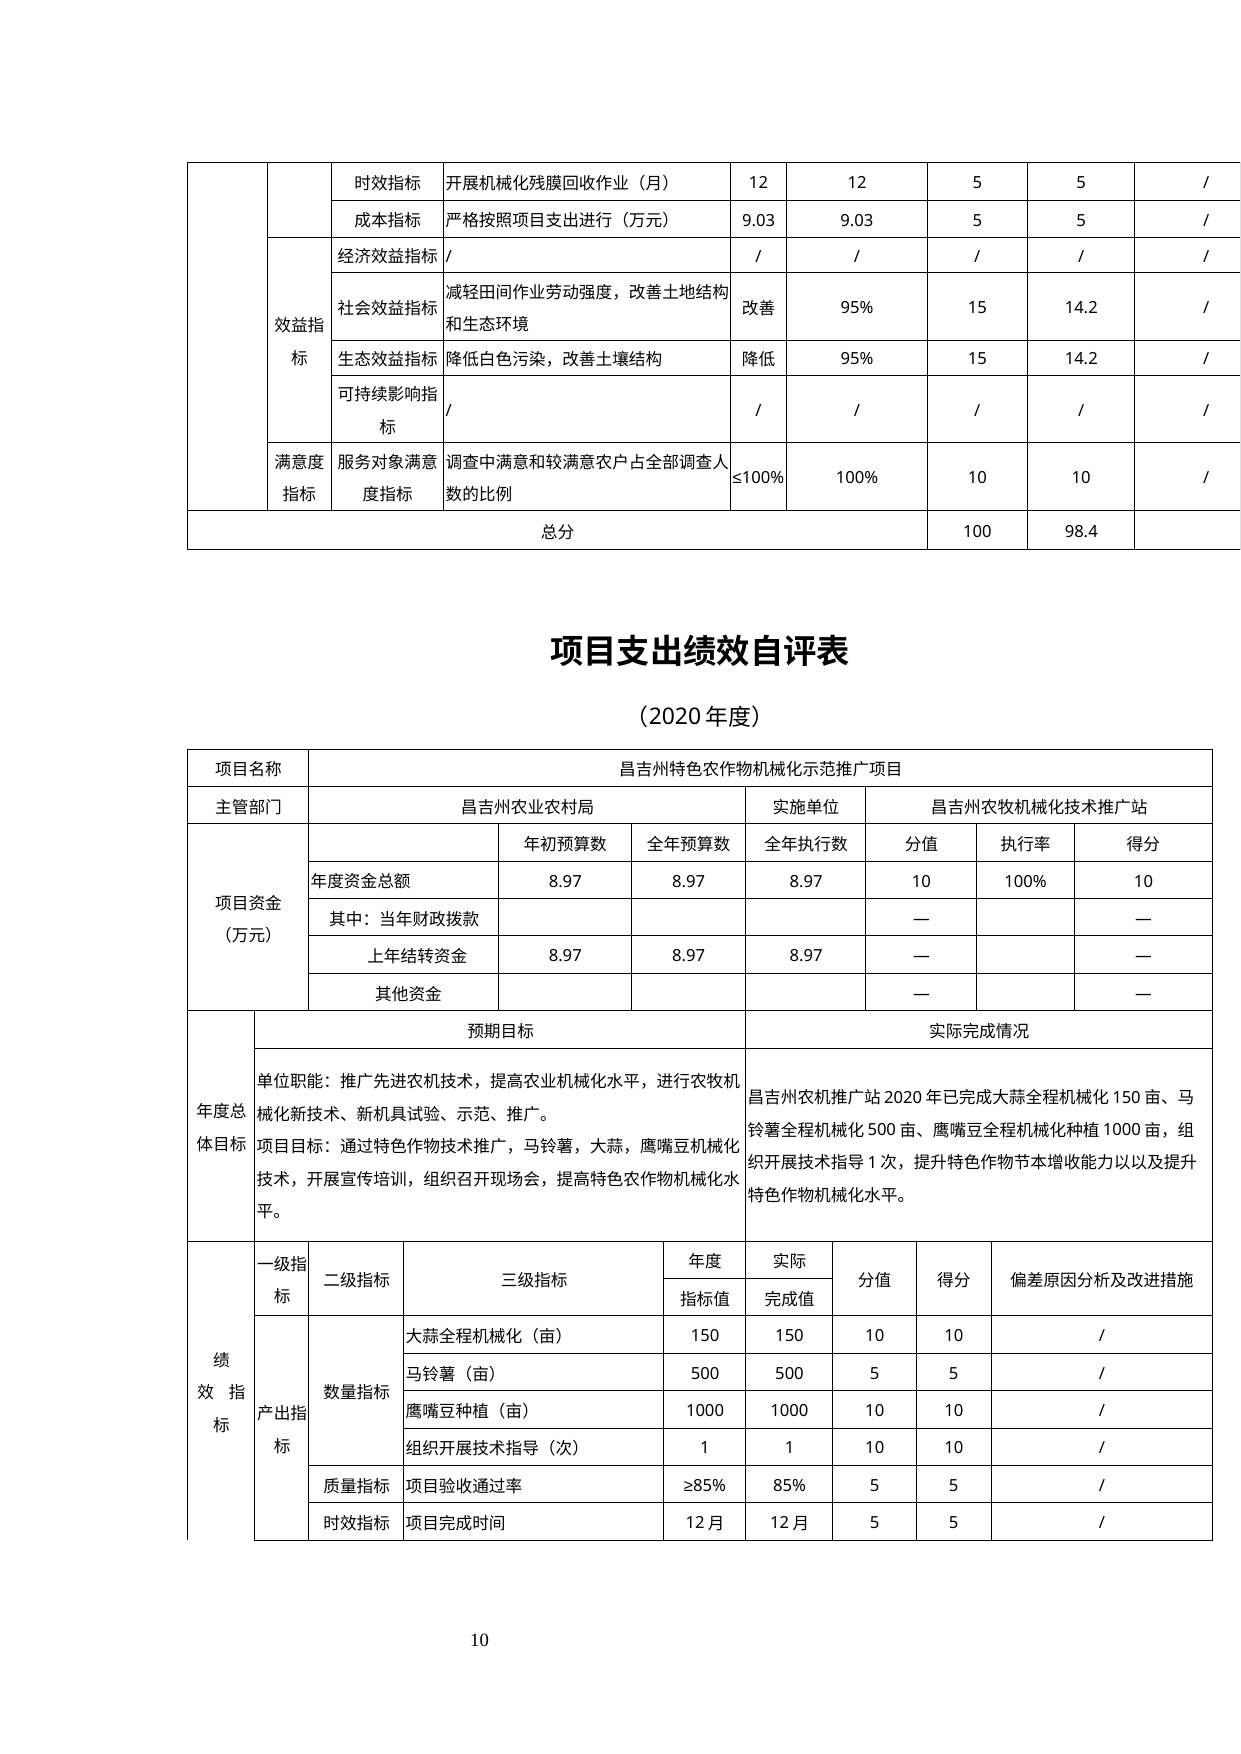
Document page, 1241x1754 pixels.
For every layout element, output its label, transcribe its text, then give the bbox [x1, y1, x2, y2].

table_cell 10 [928, 443, 1027, 510]
table_cell 效益指标 [268, 238, 331, 442]
table_cell / [1135, 238, 1240, 272]
table_cell 一级指标 [255, 1242, 308, 1315]
table_cell 分值 [866, 824, 976, 861]
table_cell / [1028, 376, 1134, 442]
table_cell — [1075, 899, 1212, 935]
table_cell 上年结转资金 [309, 936, 498, 973]
table_cell [977, 974, 1074, 1010]
table_cell 12月 [746, 1503, 832, 1540]
table_cell [1135, 511, 1240, 549]
table_cell 10 [917, 1429, 991, 1465]
table_cell 5 [1028, 163, 1134, 200]
table_cell 8.97 [746, 862, 865, 898]
table_cell （2020年度） [188, 682, 1212, 748]
table_cell 8.97 [632, 862, 745, 898]
table_cell 全年预算数 [632, 824, 745, 861]
table_cell 减轻田间作业劳动强度，改善土地结构和生态环境 [444, 273, 730, 339]
table_cell 社会效益指标 [332, 273, 443, 339]
table_cell 降低 [731, 341, 786, 374]
table_cell / [1135, 341, 1240, 374]
table_cell 14.2 [1028, 341, 1134, 374]
table_cell 得分 [1075, 824, 1212, 861]
table_cell 总分 [188, 511, 927, 549]
table_cell 执行率 [977, 824, 1074, 861]
table_cell / [928, 376, 1027, 442]
table_cell 时效指标 [309, 1503, 403, 1540]
table_cell 其中：当年财政拨款 [309, 899, 498, 935]
table_cell 全年执行数 [746, 824, 865, 861]
table_cell 5 [928, 201, 1027, 237]
table_cell [632, 899, 745, 935]
table_cell 昌吉州农机推广站2020年已完成大蒜全程机械化150亩、马铃薯全程机械化500亩、鹰嘴豆全程机械化种植1000亩，组织开展技术指导1次，提升特色作物节本增收能力以以及提升特色作物机械化水平。 [746, 1049, 1212, 1241]
table_cell 数量指标 [309, 1316, 403, 1465]
table_cell 昌吉州农牧机械化技术推广站 [866, 787, 1212, 823]
table_cell / [1135, 443, 1240, 510]
table_cell 开展机械化残膜回收作业（月） [444, 163, 730, 200]
table_cell 可持续影响指标 [332, 376, 443, 442]
table_cell 8.97 [632, 936, 745, 973]
table_cell 100% [787, 443, 927, 510]
table_cell 调查中满意和较满意农户占全部调查人数的比例 [444, 443, 730, 510]
table_cell 5 [928, 163, 1027, 200]
table_cell 年初预算数 [499, 824, 631, 861]
table_cell 5 [917, 1354, 991, 1390]
table_cell 马铃薯（亩） [404, 1354, 663, 1390]
table_cell ≤100% [731, 443, 786, 510]
table_cell 年度总体目标 [188, 1011, 254, 1241]
table_cell 经济效益指标 [332, 238, 443, 272]
table_cell [632, 974, 745, 1010]
table_cell 单位职能：推广先进农机技术，提高农业机械化水平，进行农牧机械化新技术、新机具试验、示范、推广。 项目目标：通过特色作物技术推广，马铃薯，大蒜，鹰嘴豆机械化技术，开展宣传培训，组织召开现场会，提高特色农作物机械化水平。 [255, 1049, 745, 1241]
table_cell 85% [746, 1466, 832, 1502]
table_cell 1000 [746, 1391, 832, 1427]
table_cell 偏差原因分析及改进措施 [992, 1242, 1212, 1315]
table_cell 指标值 [664, 1279, 745, 1315]
table_cell 10 [1075, 862, 1212, 898]
table_cell [499, 899, 631, 935]
table_cell / [731, 238, 786, 272]
table_cell 1 [664, 1429, 745, 1465]
table_cell 500 [664, 1354, 745, 1390]
table_cell 5 [917, 1503, 991, 1540]
table_cell 昌吉州农业农村局 [309, 787, 745, 823]
table_cell [977, 899, 1074, 935]
table_cell 98.4 [1028, 511, 1134, 549]
table_cell 10 [833, 1429, 916, 1465]
table_cell 分值 [833, 1242, 916, 1315]
table_cell 项目名称 [188, 750, 308, 786]
table_cell 三级指标 [404, 1242, 663, 1315]
table_cell / [992, 1391, 1212, 1427]
table_cell 9.03 [731, 201, 786, 237]
table_cell 改善 [731, 273, 786, 339]
table_cell 150 [746, 1316, 832, 1353]
table_cell 150 [664, 1316, 745, 1353]
table_cell 5 [917, 1466, 991, 1502]
table_cell [977, 936, 1074, 973]
table_cell 年度资金总额 [309, 862, 498, 898]
table_cell / [1135, 273, 1240, 339]
table_cell 项目资金 （万元） [188, 824, 308, 1010]
table_cell 时效指标 [332, 163, 443, 200]
table_cell 预期目标 [255, 1011, 745, 1048]
table_cell / [992, 1466, 1212, 1502]
table_cell / [992, 1503, 1212, 1540]
table_cell 95% [787, 273, 927, 339]
table_cell 成本指标 [332, 201, 443, 237]
table_cell / [787, 376, 927, 442]
table_header 项目支出绩效自评表 [188, 615, 1212, 682]
table_cell 5 [833, 1503, 916, 1540]
table_cell 主管部门 [188, 787, 308, 823]
table_cell / [787, 238, 927, 272]
table_cell — [866, 936, 976, 973]
table_cell 10 [833, 1316, 916, 1353]
table_cell — [1075, 936, 1212, 973]
table_cell 10 [833, 1391, 916, 1427]
table_cell 14.2 [1028, 273, 1134, 339]
table_cell 10 [917, 1316, 991, 1353]
table_cell — [866, 899, 976, 935]
table_cell 100 [928, 511, 1027, 549]
table_cell 服务对象满意度指标 [332, 443, 443, 510]
table_cell / [1135, 376, 1240, 442]
table_cell 500 [746, 1354, 832, 1390]
table_cell 二级指标 [309, 1242, 403, 1315]
table_cell 项目验收通过率 [404, 1466, 663, 1502]
table_cell 12月 [664, 1503, 745, 1540]
table_cell / [444, 238, 730, 272]
table_cell / [731, 376, 786, 442]
table_cell 15 [928, 273, 1027, 339]
table_cell 组织开展技术指导（次） [404, 1429, 663, 1465]
table_cell 质量指标 [309, 1466, 403, 1502]
table_cell 生态效益指标 [332, 341, 443, 374]
table_cell 8.97 [499, 862, 631, 898]
table_cell 100% [977, 862, 1074, 898]
table_cell / [992, 1316, 1212, 1353]
table_cell [746, 899, 865, 935]
table_cell 8.97 [746, 936, 865, 973]
table_cell 实际 [746, 1242, 832, 1278]
table_cell 产出指标 [255, 1316, 308, 1540]
table_cell 降低白色污染，改善土壤结构 [444, 341, 730, 374]
table_cell 8.97 [499, 936, 631, 973]
table_cell 15 [928, 341, 1027, 374]
table_cell / [1135, 201, 1240, 237]
table_cell 得分 [917, 1242, 991, 1315]
table_cell 满意度指标 [268, 443, 331, 510]
table_cell 12 [787, 163, 927, 200]
table_cell 1 [746, 1429, 832, 1465]
table_cell — [1075, 974, 1212, 1010]
table_cell 5 [833, 1466, 916, 1502]
table_cell 昌吉州特色农作物机械化示范推广项目 [309, 750, 1212, 786]
table_cell 5 [833, 1354, 916, 1390]
table_cell 1000 [664, 1391, 745, 1427]
table_cell 完成值 [746, 1279, 832, 1315]
table_cell / [992, 1429, 1212, 1465]
table_cell [499, 974, 631, 1010]
table_cell 绩 效 指 标 [188, 1242, 254, 1540]
table_cell / [992, 1354, 1212, 1390]
table_cell 年度 [664, 1242, 745, 1278]
table_cell / [1135, 163, 1240, 200]
table_cell 10 [917, 1391, 991, 1427]
table_cell 12 [731, 163, 786, 200]
table_cell [309, 824, 498, 861]
table_cell 其他资金 [309, 974, 498, 1010]
table_cell / [928, 238, 1027, 272]
table_cell 严格按照项目支出进行（万元） [444, 201, 730, 237]
table_cell 10 [866, 862, 976, 898]
table_cell 9.03 [787, 201, 927, 237]
table_cell 95% [787, 341, 927, 374]
table_cell 大蒜全程机械化（亩） [404, 1316, 663, 1353]
table_cell 10 [1028, 443, 1134, 510]
table_cell / [1028, 238, 1134, 272]
table_cell 5 [1028, 201, 1134, 237]
table_cell [746, 974, 865, 1010]
table_cell 实施单位 [746, 787, 865, 823]
table_cell 鹰嘴豆种植（亩） [404, 1391, 663, 1427]
table_cell 实际完成情况 [746, 1011, 1212, 1048]
table_cell — [866, 974, 976, 1010]
table_cell / [444, 376, 730, 442]
table_cell ≥85% [664, 1466, 745, 1502]
table_cell 项目完成时间 [404, 1503, 663, 1540]
